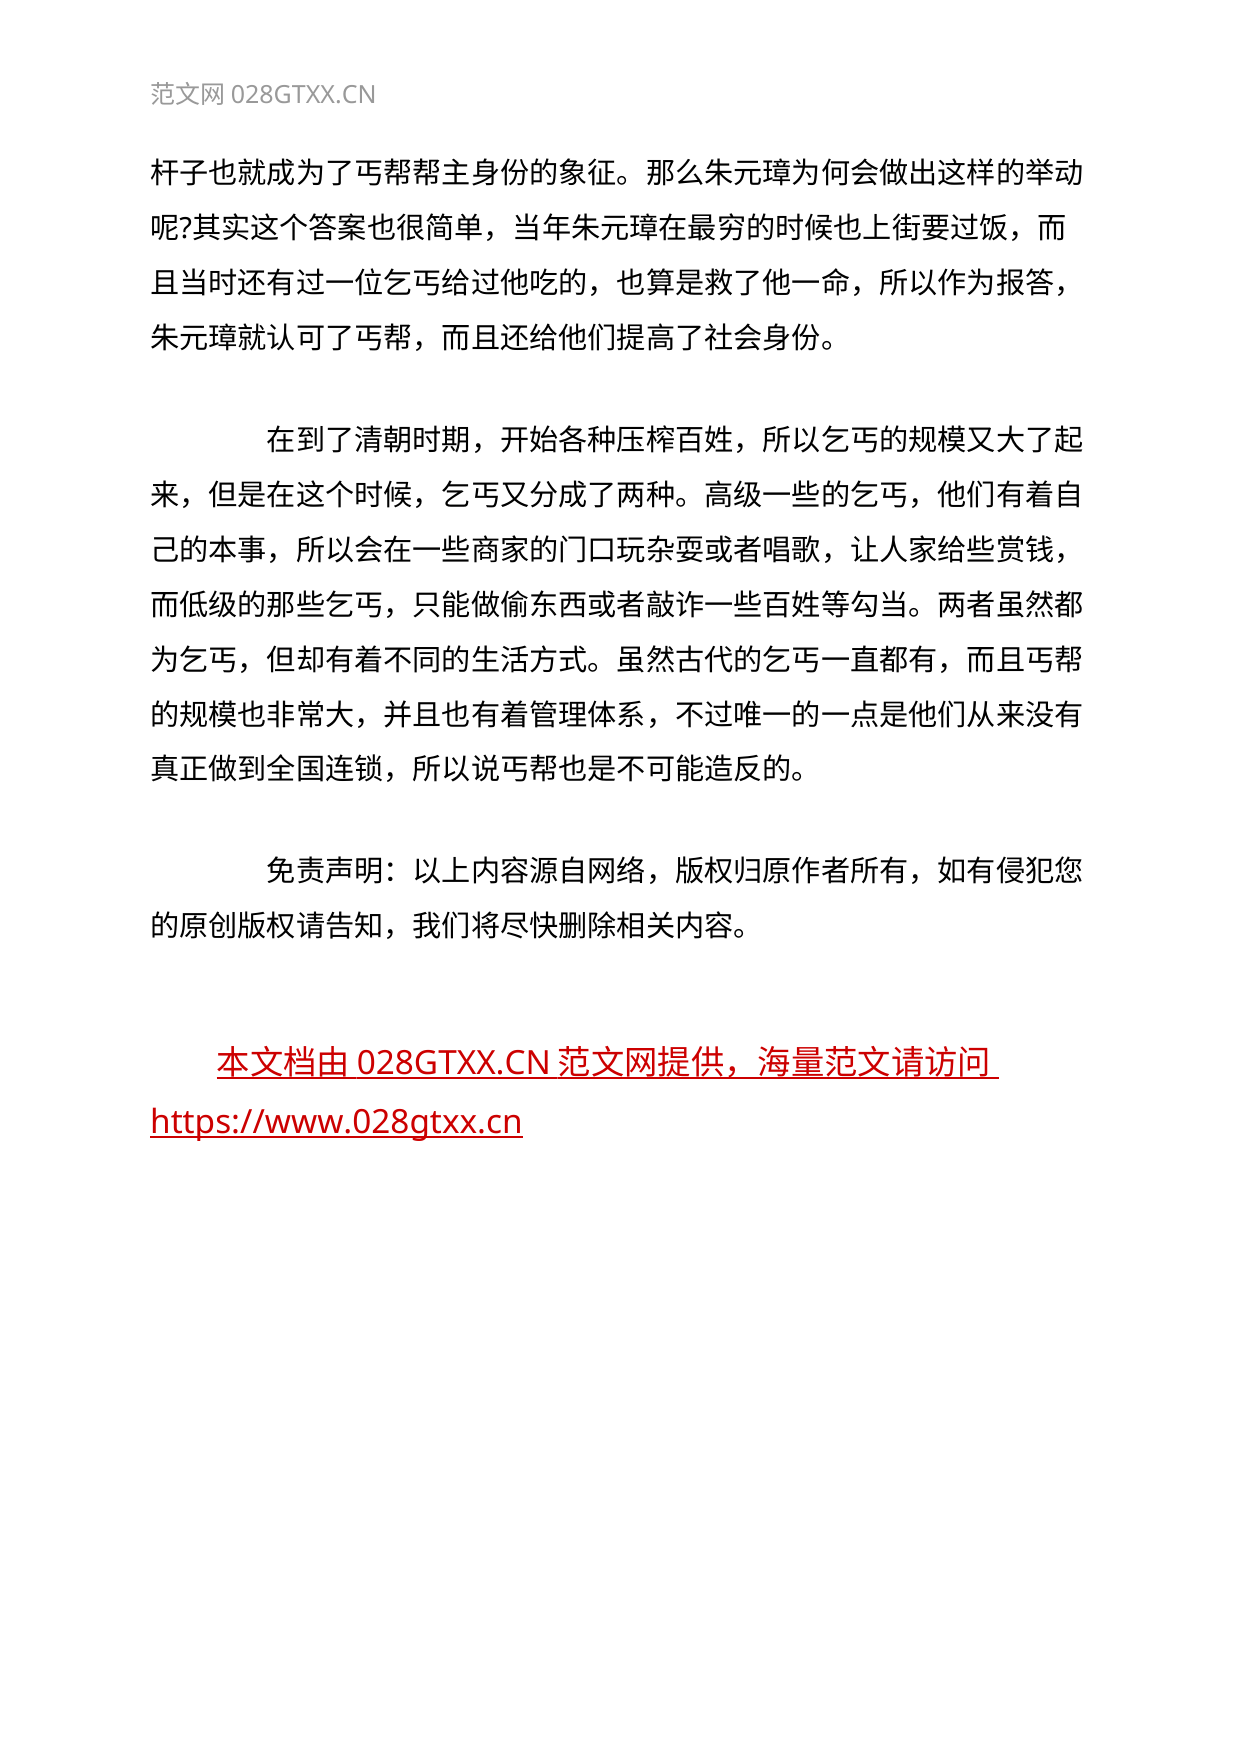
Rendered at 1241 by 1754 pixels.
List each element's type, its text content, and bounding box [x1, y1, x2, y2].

text 在到了清朝时期，开始各种压榨百姓，所以乞丐的规模又大了起来，但是在这个时候，乞丐又分成了两种。高级一些的乞丐，他们有着自己的本事，所以会在一些商家的门口玩杂耍或者唱歌，让人家给些赏钱，而低级的那些乞丐，只能做偷东西或者敲诈一些百姓等勾当。两者虽然都为乞丐，但却有着不同的生活方式。虽然古代的乞丐一直都有，而且丐帮的规模也非常大，并且也有着管理体系，不过唯一的一点是他们从来没有真正做到全国连锁，所以说丐帮也是不可能造反的。 [150, 417, 1090, 788]
text 本文档由028GTXX.CN范文网提供，海量范文请访问 https://www.028gtxx.cn [150, 1036, 1090, 1143]
text 免责声明：以上内容源自网络，版权归原作者所有，如有侵犯您的原创版权请告知，我们将尽快删除相关内容。 [150, 848, 1090, 945]
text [150, 150, 1090, 357]
